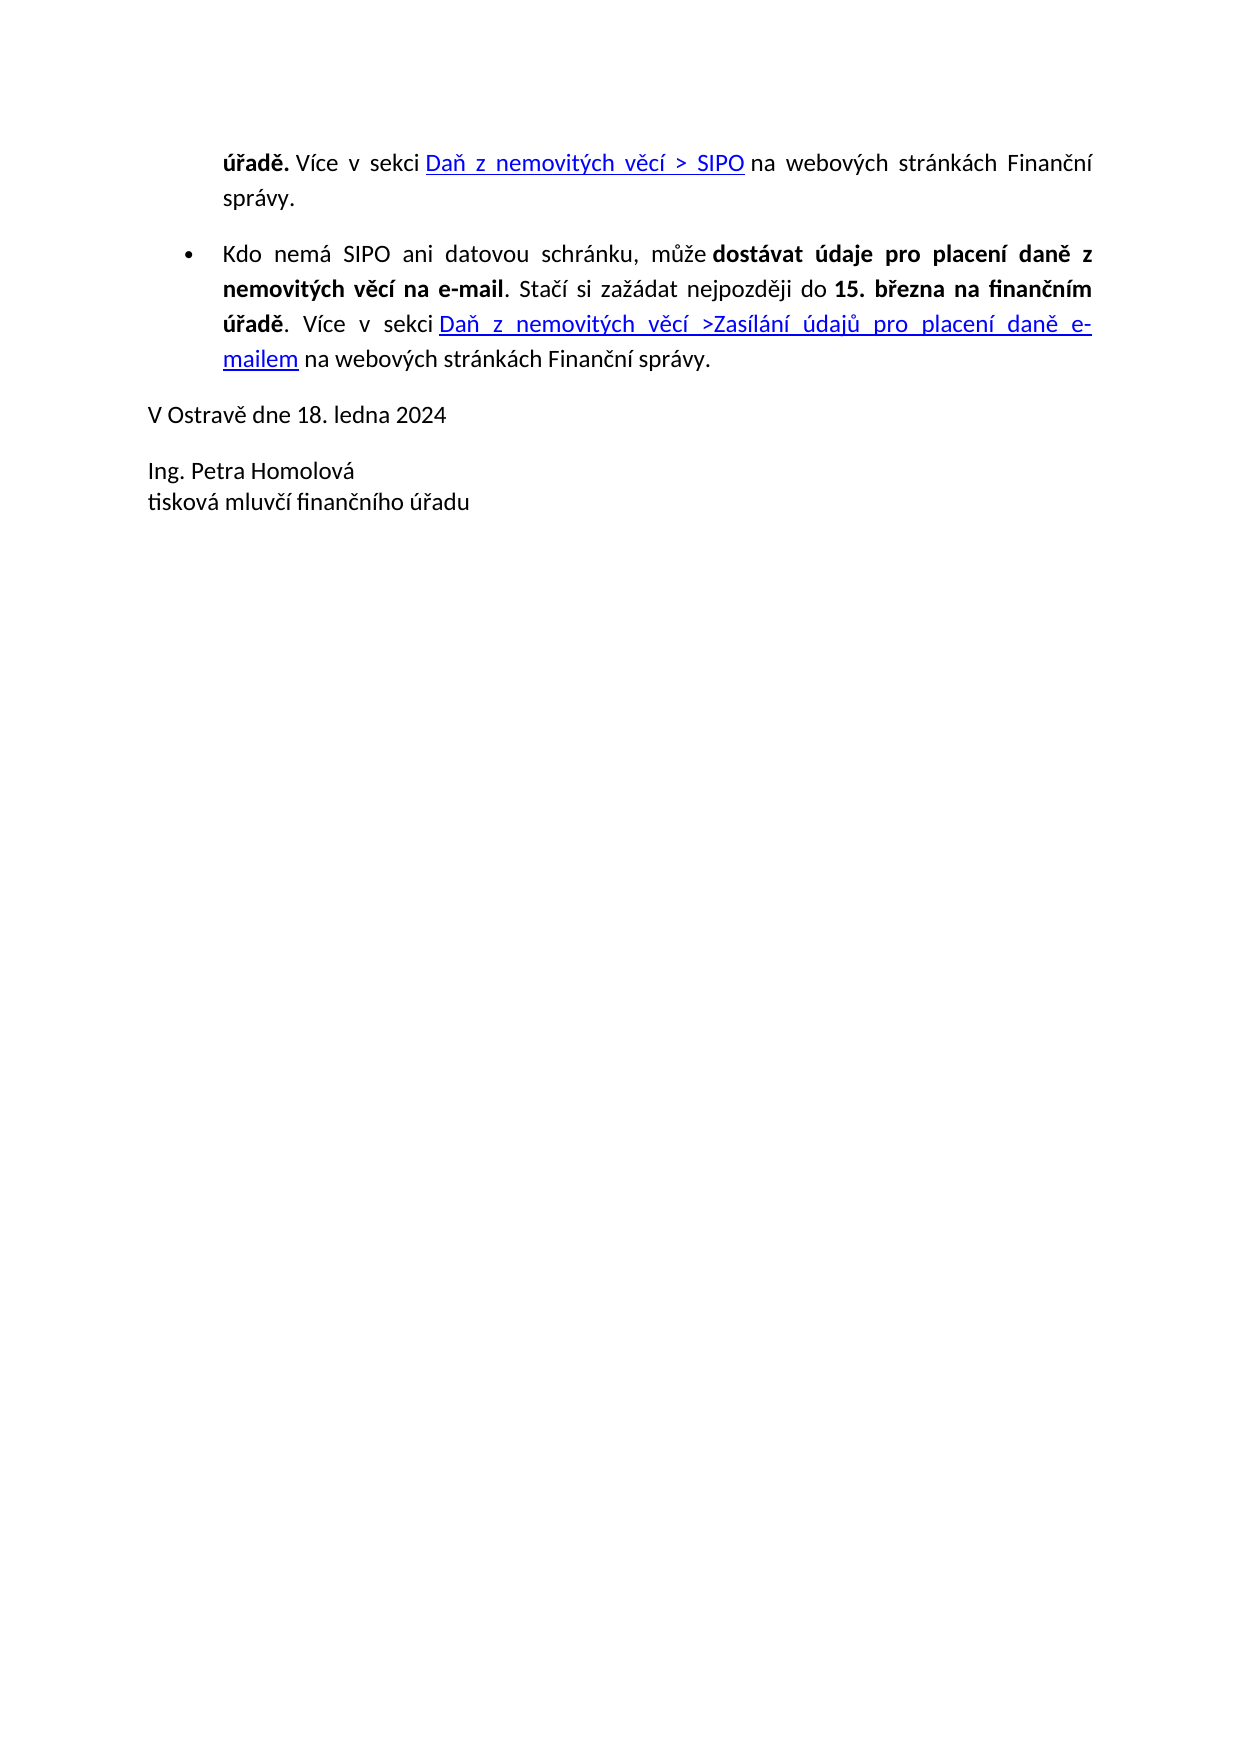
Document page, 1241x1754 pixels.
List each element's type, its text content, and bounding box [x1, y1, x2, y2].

text Ing. Petra Homolová [148, 455, 1093, 486]
text tisková mluvčí finančního úřadu [148, 486, 1093, 516]
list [185, 148, 1093, 213]
list Kdo nemá SIPO ani datovou schránku, může dostávat údaje pro placení daně z nemovitých věcí na e-mail. Stačí si zažádat nejpozději do 15. března na finančním úřadě. Více v sekci Daň z nemovitých věcí >Zasílání údajů pro placení daně e-mailem na webových stránkách Finanční správy. [185, 238, 1093, 374]
text V Ostravě dne 18. ledna 2024 [148, 399, 1093, 430]
